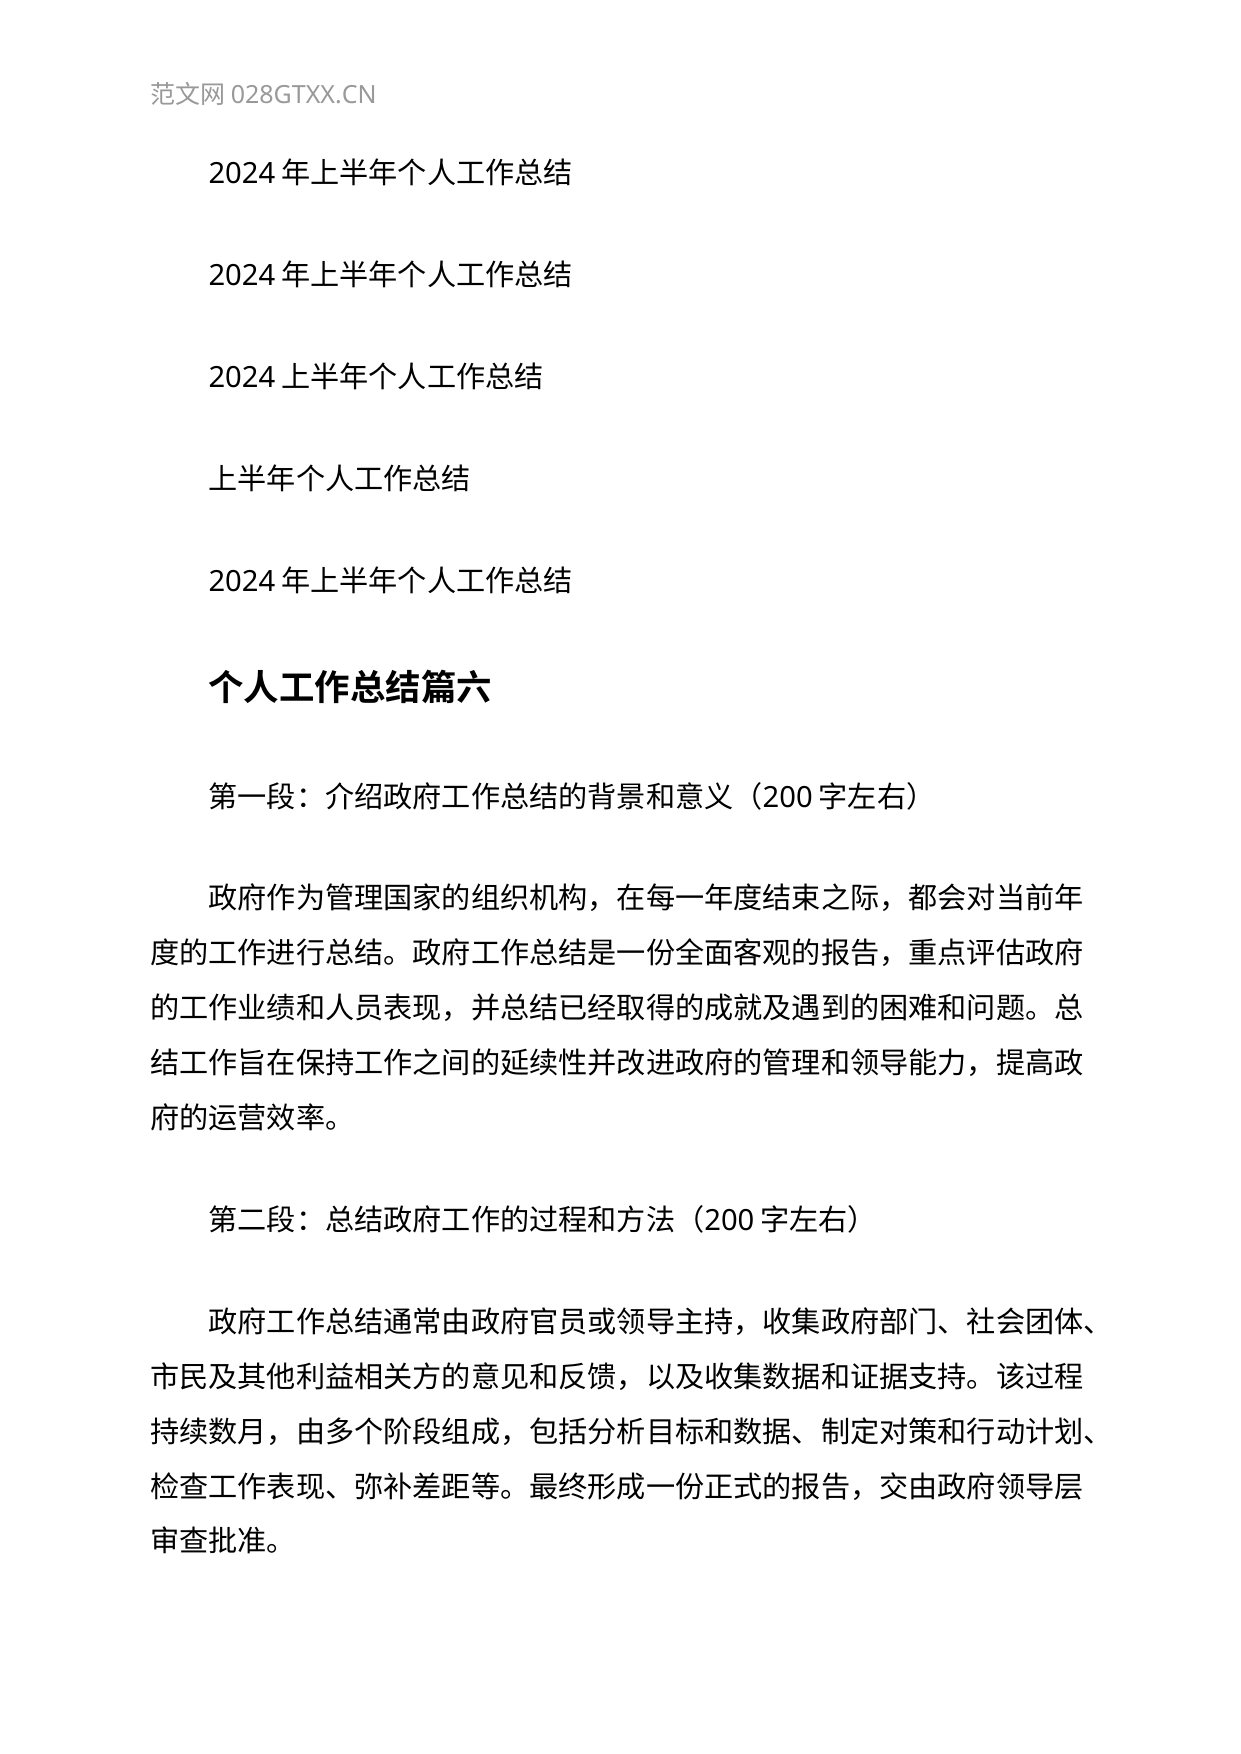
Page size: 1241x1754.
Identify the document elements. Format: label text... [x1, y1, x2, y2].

text 个人工作总结篇六 [150, 660, 1090, 711]
text 2024上半年个人工作总结 [150, 354, 1090, 396]
text 政府作为管理国家的组织机构，在每一年度结束之际，都会对当前年度的工作进行总结。政府工作总结是一份全面客观的报告，重点评估政府的工作业绩和人员表现，并总结已经取得的成就及遇到的困难和问题。总结工作旨在保持工作之间的延续性并改进政府的管理和领导能力，提高政府的运营效率。 [150, 875, 1090, 1137]
text 2024年上半年个人工作总结 [150, 558, 1090, 600]
text 2024年上半年个人工作总结 [150, 252, 1090, 294]
text 上半年个人工作总结 [150, 456, 1090, 498]
text 2024年上半年个人工作总结 [150, 150, 1090, 192]
text 第一段：介绍政府工作总结的背景和意义（200字左右） [150, 773, 1090, 816]
text 政府工作总结通常由政府官员或领导主持，收集政府部门、社会团体、市民及其他利益相关方的意见和反馈，以及收集数据和证据支持。该过程持续数月，由多个阶段组成，包括分析目标和数据、制定对策和行动计划、检查工作表现、弥补差距等。最终形成一份正式的报告，交由政府领导层审查批准。 [150, 1298, 1090, 1560]
text 第二段：总结政府工作的过程和方法（200字左右） [150, 1196, 1090, 1239]
